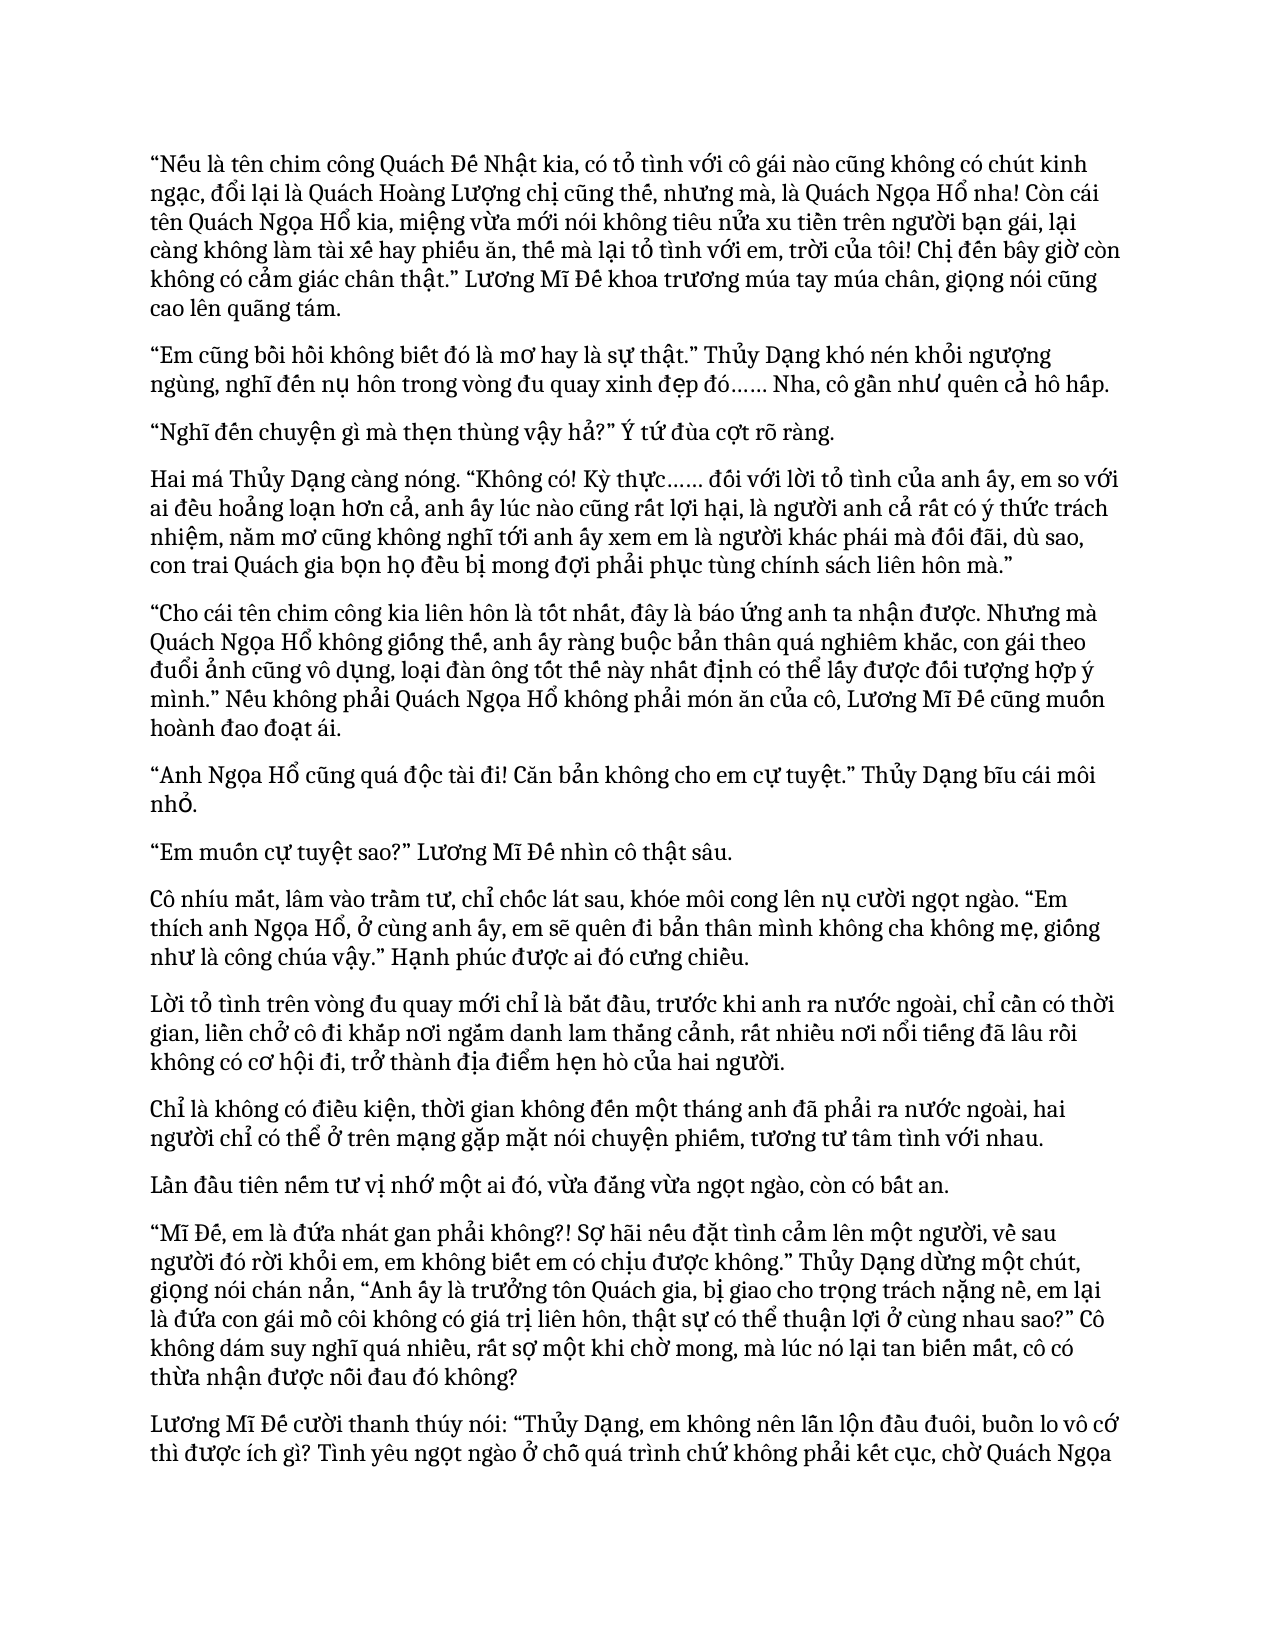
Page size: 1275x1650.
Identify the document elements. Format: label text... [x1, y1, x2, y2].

text “Em muốn cự tuyệt sao?” Lương Mĩ Đế nhìn cô thật sâu. [150, 837, 1125, 866]
text “Nghĩ đến chuyện gì mà thẹn thùng vậy hả?” Ý tứ đùa cợt rõ ràng. [150, 417, 1125, 446]
text Lời tỏ tình trên vòng đu quay mới chỉ là bắt đầu, trước khi anh ra nước ngoài, chỉ cần có thời gian, liền chở cô đi khắp nơi ngắm danh lam thắng cảnh, rất nhiều nơi nổi tiếng đã lâu rồi không có cơ hội đi, trở thành địa điểm hẹn hò của hai người. [150, 990, 1125, 1076]
text “Anh Ngọa Hổ cũng quá độc tài đi! Căn bản không cho em cự tuyệt.” Thủy Dạng bĩu cái môi nhỏ. [150, 761, 1125, 819]
text Cô nhíu mắt, lâm vào trầm tư, chỉ chốc lát sau, khóe môi cong lên nụ cười ngọt ngào. “Em thích anh Ngọa Hổ, ở cùng anh ấy, em sẽ quên đi bản thân mình không cha không mẹ, giống như là công chúa vậy.” Hạnh phúc được ai đó cưng chiều. [150, 885, 1125, 971]
text Hai má Thủy Dạng càng nóng. “Không có! Kỳ thực…… đối với lời tỏ tình của anh ấy, em so với ai đều hoảng loạn hơn cả, anh ấy lúc nào cũng rất lợi hại, là người anh cả rất có ý thức trách nhiệm, nằm mơ cũng không nghĩ tới anh ấy xem em là người khác phái mà đối đãi, dù sao, con trai Quách gia bọn họ đều bị mong đợi phải phục tùng chính sách liên hôn mà.” [150, 465, 1125, 580]
text “Mĩ Đế, em là đứa nhát gan phải không?! Sợ hãi nếu đặt tình cảm lên một người, về sau người đó rời khỏi em, em không biết em có chịu được không.” Thủy Dạng dừng một chút, giọng nói chán nản, “Anh ấy là trưởng tôn Quách gia, bị giao cho trọng trách nặng nề, em lại là đứa con gái mồ côi không có giá trị liên hôn, thật sự có thể thuận lợi ở cùng nhau sao?” Cô không dám suy nghĩ quá nhiều, rất sợ một khi chờ mong, mà lúc nó lại tan biến mất, cô có thừa nhận được nỗi đau đó không? [150, 1219, 1125, 1391]
text Chỉ là không có điều kiện, thời gian không đến một tháng anh đã phải ra nước ngoài, hai người chỉ có thể ở trên mạng gặp mặt nói chuyện phiếm, tương tư tâm tình với nhau. [150, 1095, 1125, 1152]
text “Em cũng bồi hồi không biết đó là mơ hay là sự thật.” Thủy Dạng khó nén khỏi ngượng ngùng, nghĩ đến nụ hôn trong vòng đu quay xinh đẹp đó…… Nha, cô gần như quên cả hô hấp. [150, 341, 1125, 399]
text Lần đầu tiên nếm tư vị nhớ một ai đó, vừa đắng vừa ngọt ngào, còn có bất an. [150, 1171, 1125, 1200]
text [150, 1410, 1125, 1467]
text “Nếu là tên chim công Quách Đế Nhật kia, có tỏ tình với cô gái nào cũng không có chút kinh ngạc, đổi lại là Quách Hoàng Lượng chị cũng thế, nhưng mà, là Quách Ngọa Hổ nha! Còn cái tên Quách Ngọa Hổ kia, miệng vừa mới nói không tiêu nửa xu tiền trên người bạn gái, lại càng không làm tài xế hay phiếu ăn, thế mà lại tỏ tình với em, trời của tôi! Chị đến bây giờ còn không có cảm giác chân thật.” Lương Mĩ Đế khoa trương múa tay múa chân, giọng nói cũng cao lên quãng tám. [150, 150, 1125, 322]
text “Cho cái tên chim công kia liên hôn là tốt nhất, đây là báo ứng anh ta nhận được. Nhưng mà Quách Ngọa Hổ không giống thế, anh ấy ràng buộc bản thân quá nghiêm khắc, con gái theo đuổi ảnh cũng vô dụng, loại đàn ông tốt thế này nhất định có thể lấy được đối tượng hợp ý mình.” Nếu không phải Quách Ngọa Hổ không phải món ăn của cô, Lương Mĩ Đế cũng muốn hoành đao đoạt ái. [150, 599, 1125, 742]
